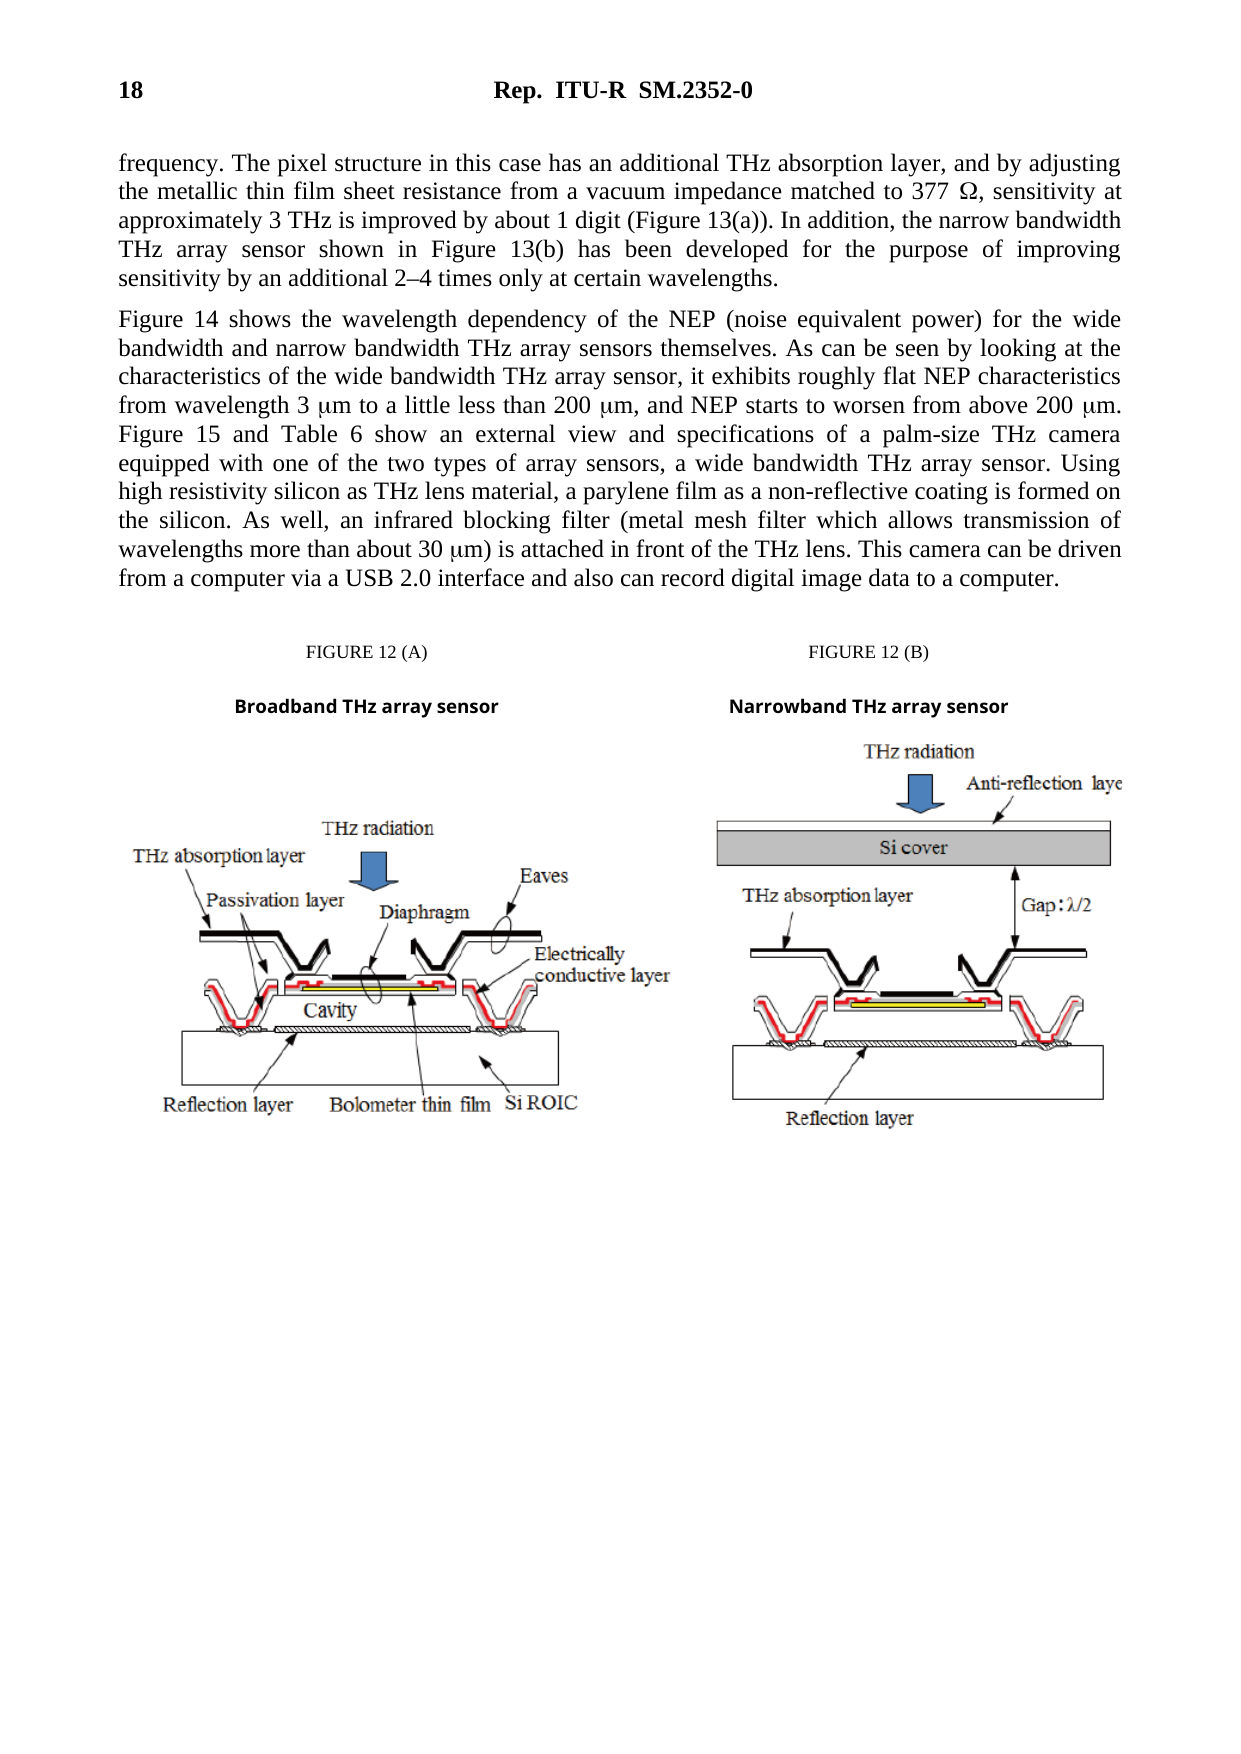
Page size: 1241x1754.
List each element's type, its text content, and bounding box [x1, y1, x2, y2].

table_cell Broadband THz array sensor [118, 693, 615, 731]
table_header Figure 12 (A) [118, 591, 615, 693]
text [118, 148, 1122, 291]
table_cell [118, 731, 1122, 1161]
table_cell Narrowband THz array sensor [615, 693, 1122, 731]
table_header Figure 12 (b) [615, 591, 1122, 693]
text Figure 14 shows the wavelength dependency of the NEP (noise equivalent power) for the wide bandwidth and narrow bandwidth THz array sensors themselves. As can be seen by looking at the characteristics of the wide bandwidth THz array sensor, it exhibits roughly flat NEP characteristics from wavelength 3 m to a little less than 200 m, and NEP starts to worsen from above 200 m. Figure 15 and Table 6 show an external view and specifications of a palm-size THz camera equipped with one of the two types of array sensors, a wide bandwidth THz array sensor. Using high resistivity silicon as THz lens material, a parylene film as a non-reflective coating is formed on the silicon. As well, an infrared blocking filter (metal mesh filter which allows transmission of wavelengths more than about 30 m) is attached in front of the THz lens. This camera can be driven from a computer via a USB 2.0 interface and also can record digital image data to a computer. [118, 304, 1122, 591]
